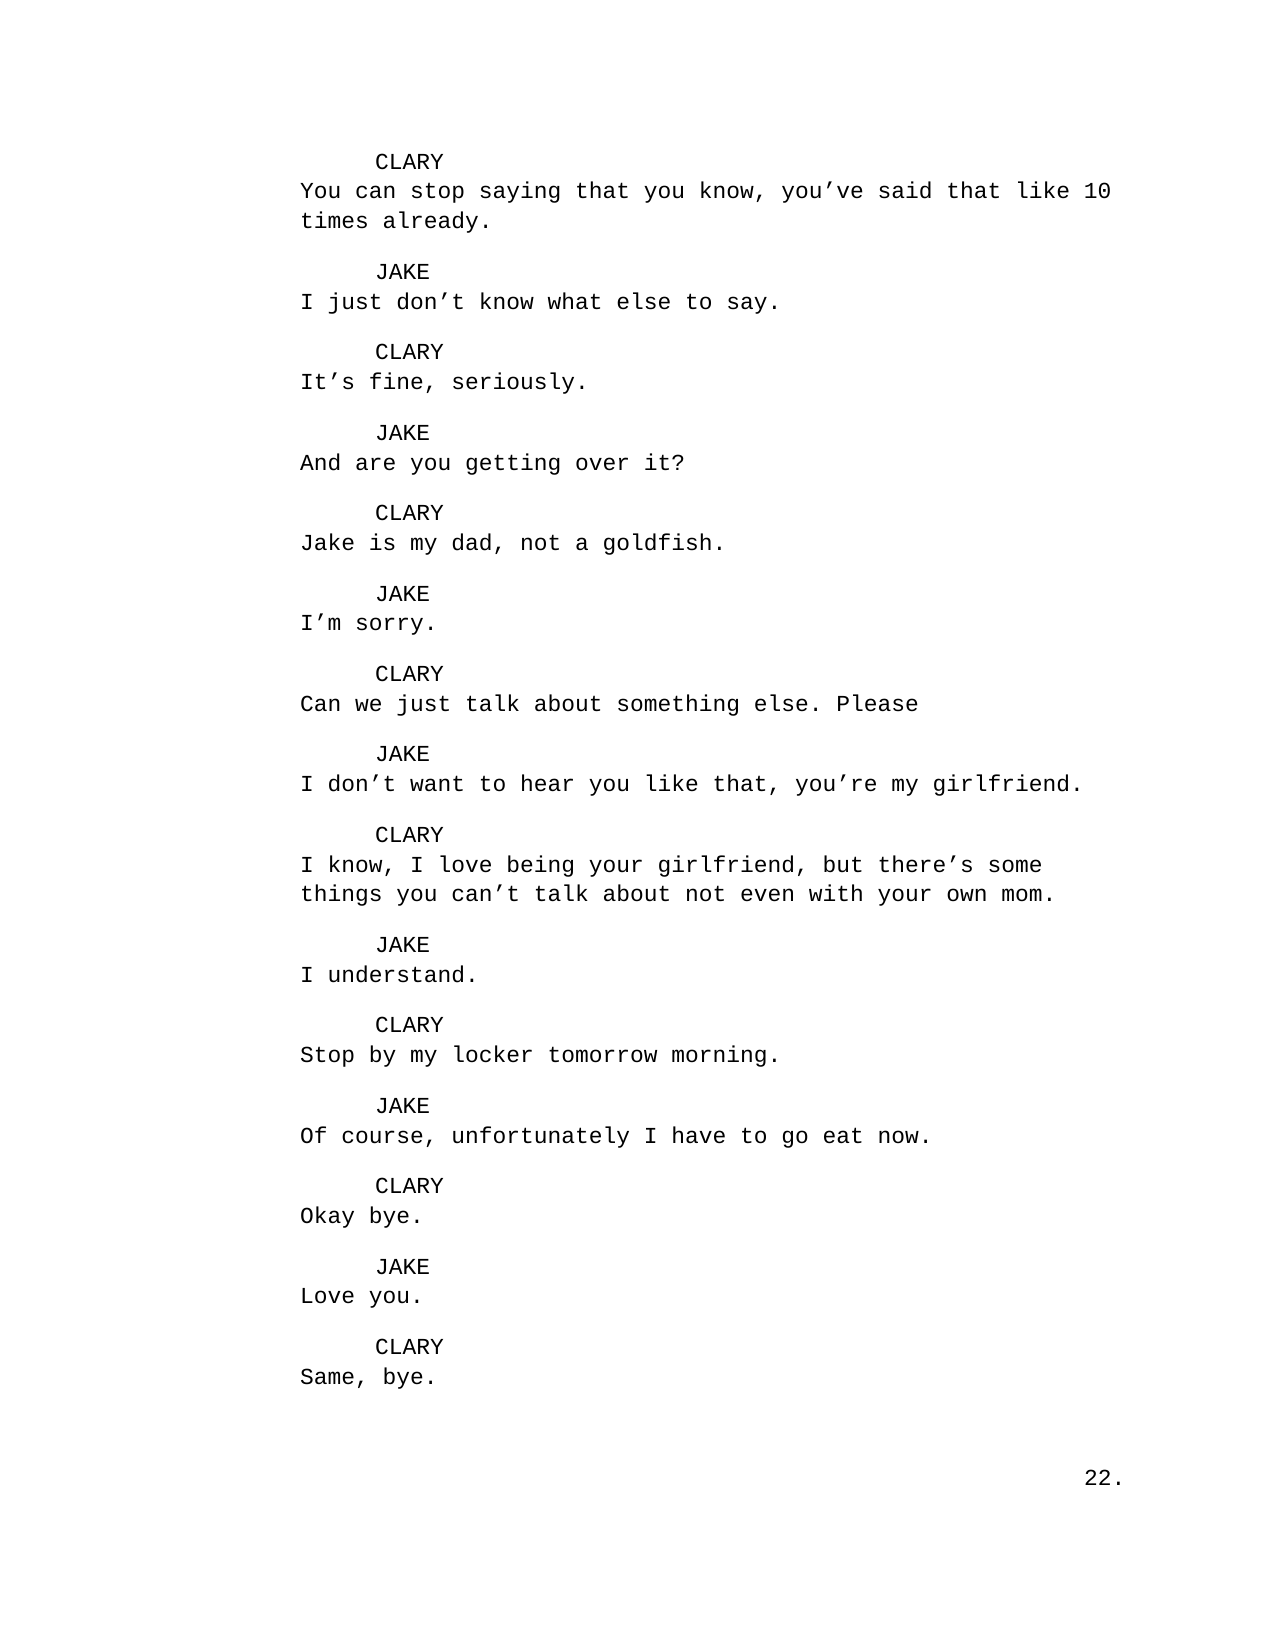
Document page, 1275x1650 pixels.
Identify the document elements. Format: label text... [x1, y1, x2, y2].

text CLARY I know, I love being your girlfriend, but there’s some things you can’t talk about not even with your own mom. [300, 823, 1125, 909]
text JAKE Of course, unfortunately I have to go eat now. [300, 1094, 1125, 1150]
text CLARY You can stop saying that you know, you’ve said that like 10 times already. [300, 150, 1125, 236]
text CLARY Stop by my locker tomorrow morning. [300, 1014, 1125, 1069]
text CLARY Same, bye. [300, 1335, 1125, 1391]
text JAKE I just don’t know what else to say. [300, 260, 1125, 316]
text CLARY Jake is my dad, not a goldfish. [300, 501, 1125, 557]
text JAKE And are you getting over it? [300, 421, 1125, 477]
text JAKE Love you. [300, 1255, 1125, 1311]
text JAKE I’m sorry. [300, 582, 1125, 638]
text 22. [150, 1466, 1125, 1492]
text CLARY Can we just talk about something else. Please [300, 662, 1125, 718]
text CLARY Okay bye. [300, 1174, 1125, 1230]
text CLARY It’s fine, seriously. [300, 341, 1125, 396]
text JAKE I don’t want to hear you like that, you’re my girlfriend. [300, 743, 1125, 798]
text JAKE I understand. [300, 933, 1125, 989]
